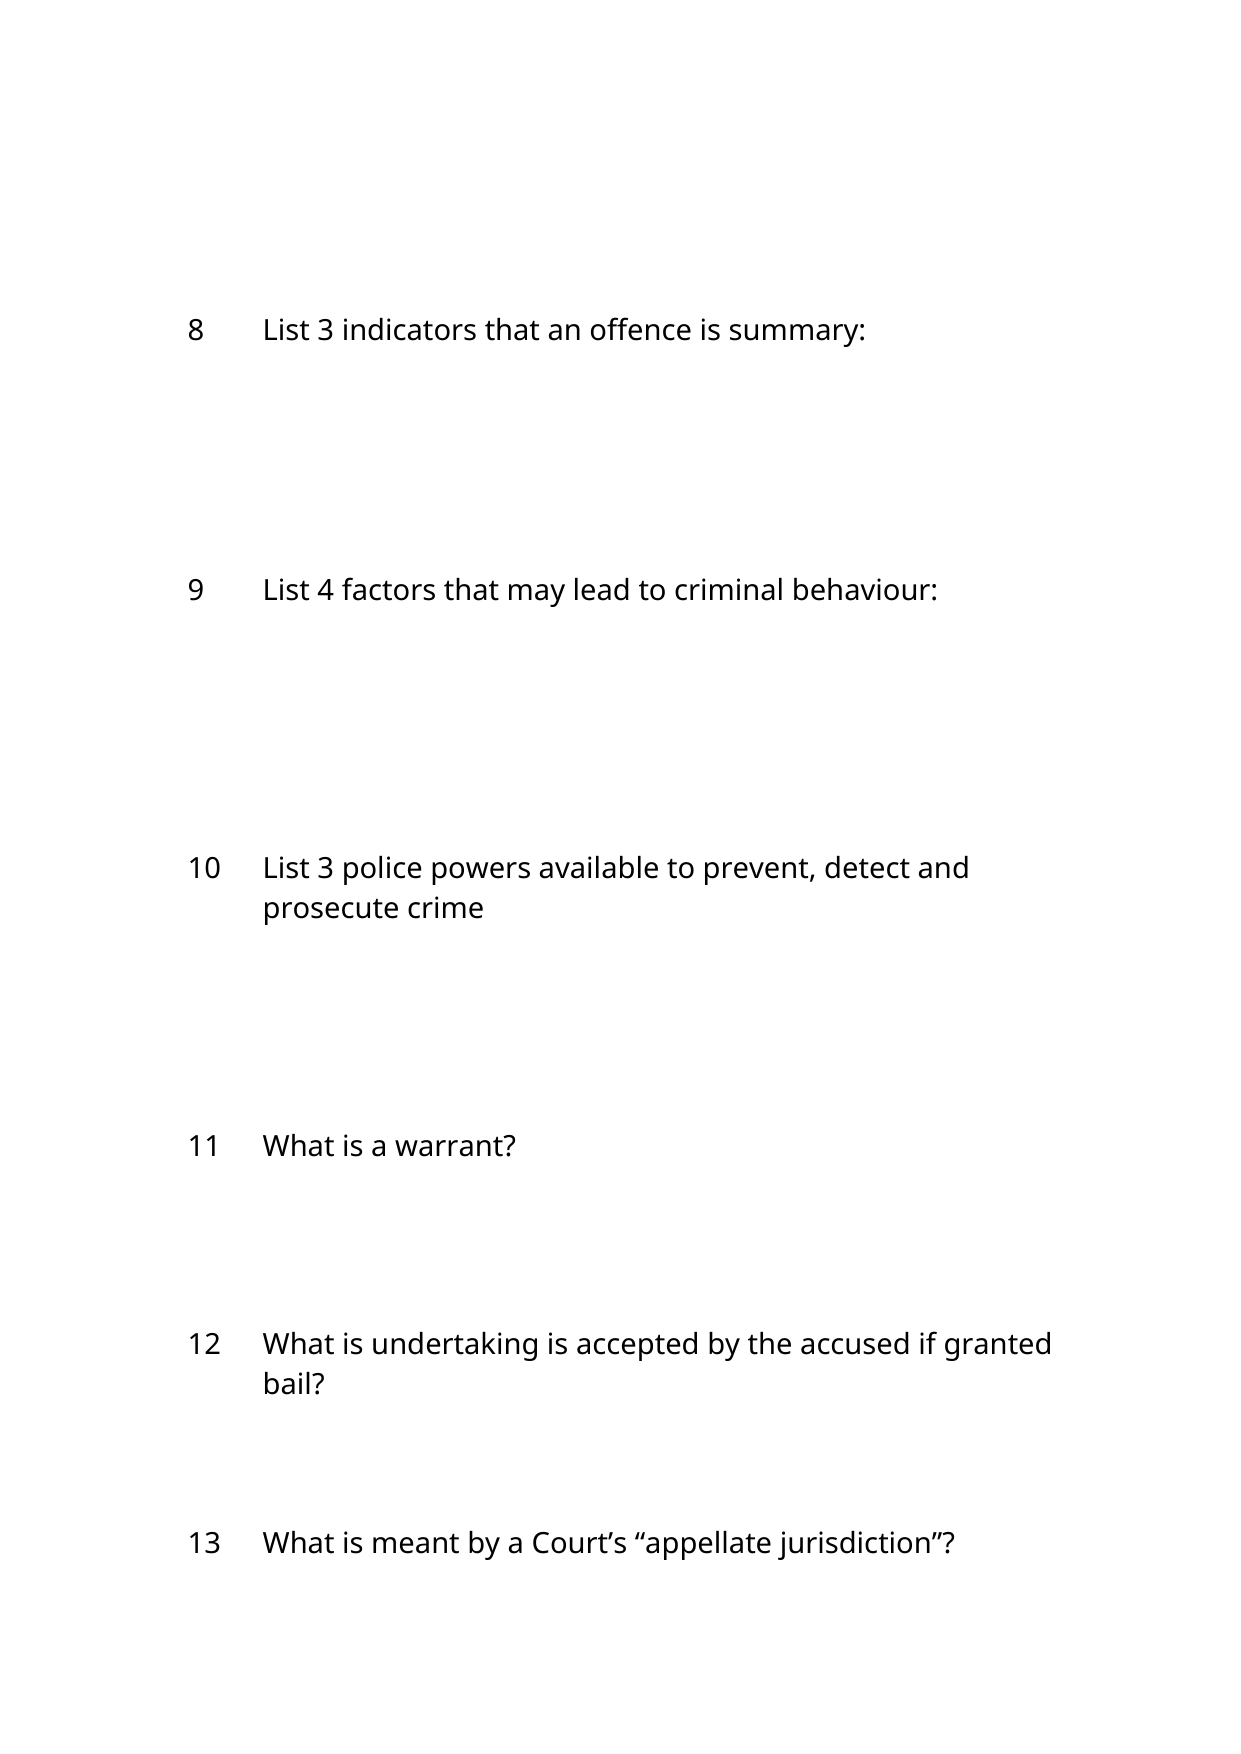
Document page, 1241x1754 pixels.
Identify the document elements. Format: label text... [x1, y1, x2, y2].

list What is undertaking is accepted by the accused if granted bail? [187, 1324, 1090, 1403]
list What is meant by a Court’s “appellate jurisdiction”? [187, 1522, 1090, 1562]
list List 4 factors that may lead to criminal behaviour: [187, 569, 1090, 609]
list What is a warrant? [187, 1125, 1090, 1165]
list List 3 police powers available to prevent, detect and prosecute crime [187, 847, 1090, 927]
list List 3 indicators that an offence is summary: [187, 309, 1090, 348]
